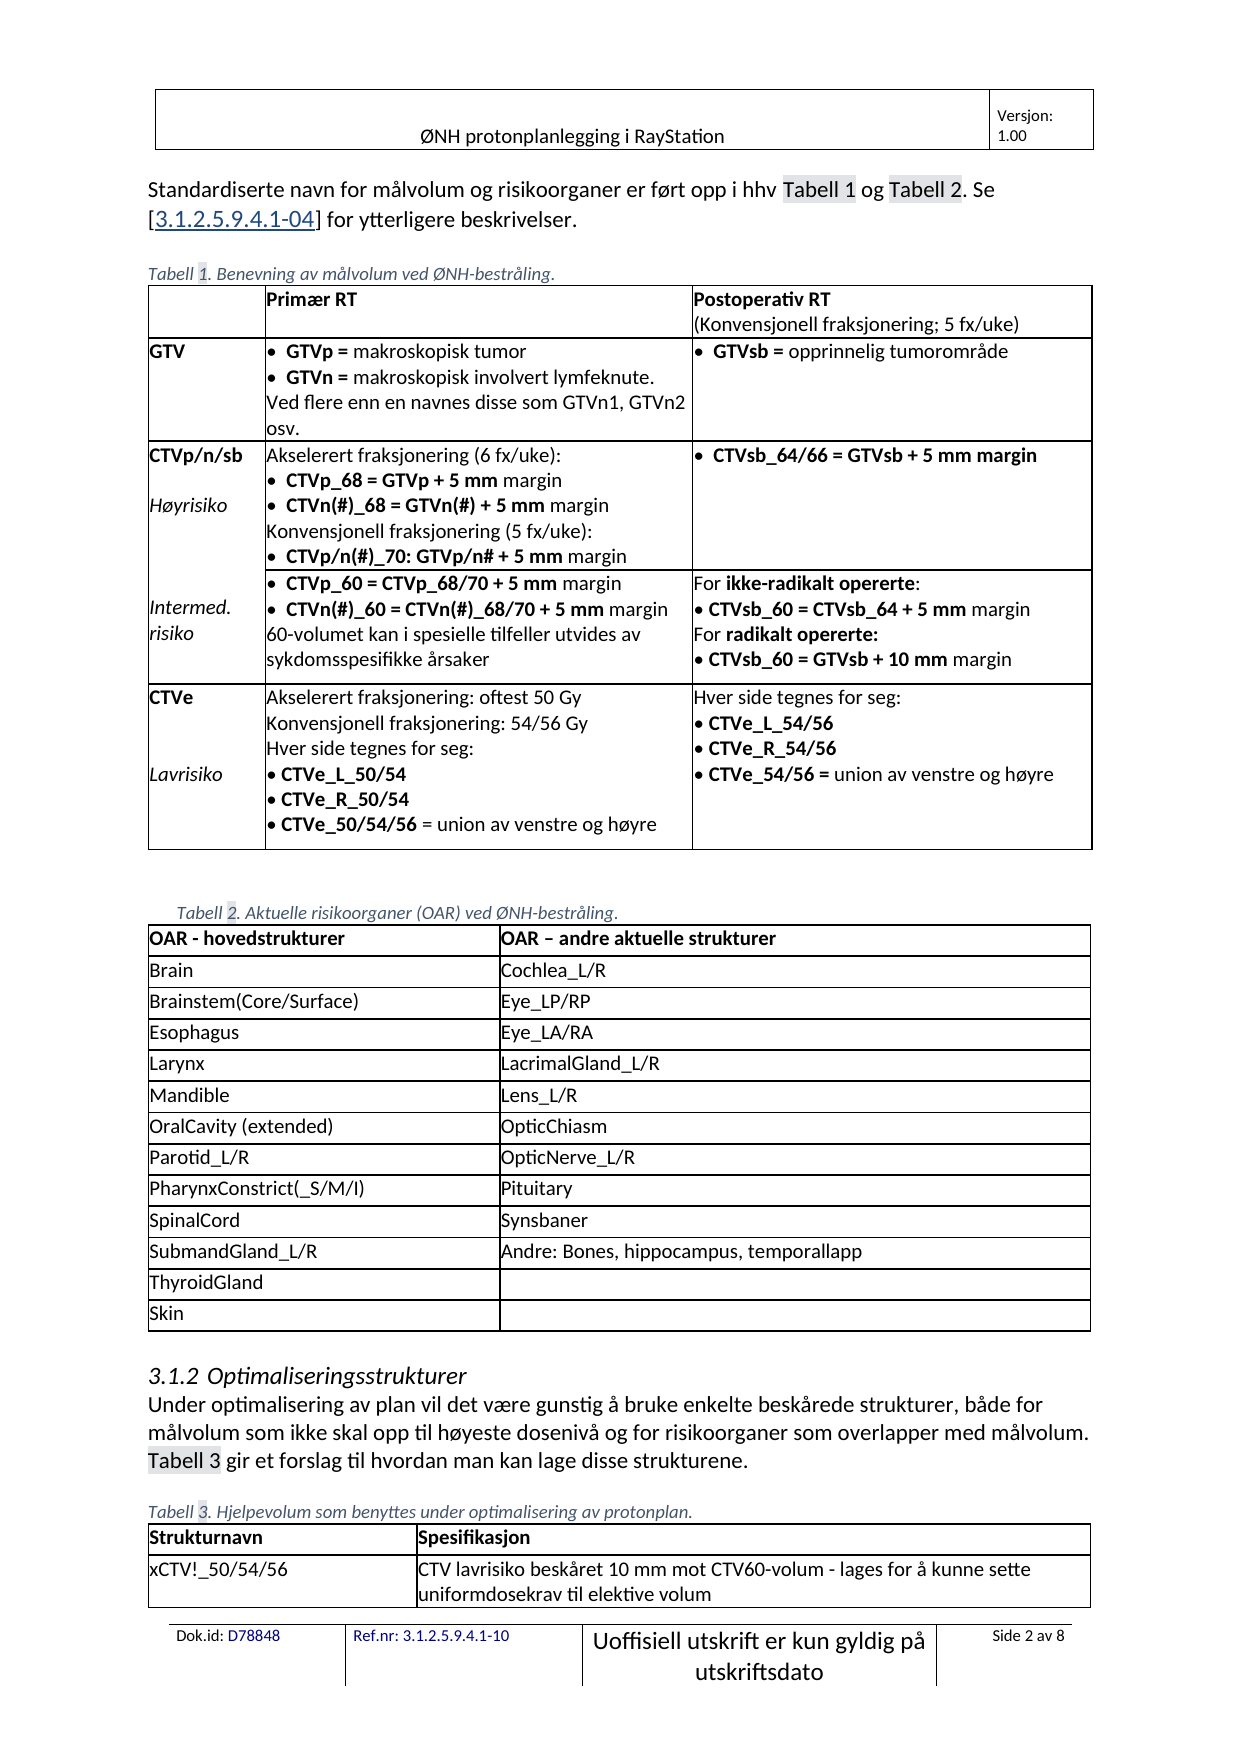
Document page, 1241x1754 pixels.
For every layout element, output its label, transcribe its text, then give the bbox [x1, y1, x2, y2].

table_cell Parotid_L/R [149, 1145, 499, 1174]
table_cell Eye_LP/RP [501, 988, 1090, 1018]
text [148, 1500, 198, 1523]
table_cell [501, 1270, 1090, 1299]
table_cell Brainstem(Core/Surface) [149, 988, 499, 1018]
table_cell PharynxConstrict(_S/M/I) [149, 1176, 499, 1205]
table_cell GTV [149, 339, 265, 440]
table_cell OpticNerve_L/R [501, 1145, 1090, 1174]
table_cell Eye_LA/RA [501, 1020, 1090, 1049]
table_cell Pituitary [501, 1176, 1090, 1205]
table_cell xCTV!_50/54/56 [149, 1556, 416, 1607]
text Under optimalisering av plan vil det være gunstig å bruke enkelte beskårede strukturer, både for målvolum som ikke skal opp til høyeste dosenivå og for risikoorganer som overlapper med målvolum. Tabell 3 gir et forslag til hvordan man kan lage disse strukturene. [148, 1390, 1092, 1474]
table_cell CTV lavrisiko beskåret 10 mm mot CTV60-volum - lages for å kunne sette uniformdosekrav til elektive volum [418, 1556, 1090, 1607]
table_cell • GTVp = makroskopisk tumor • GTVn = makroskopisk involvert lymfeknute. Ved flere enn en navnes disse som GTVn1, GTVn2 osv. [266, 339, 692, 440]
table_header Postoperativ RT (Konvensjonell fraksjonering; 5 fx/uke) [693, 286, 1091, 337]
text Tabell 1. Benevning av målvolum ved ØNH-bestråling. [207, 262, 1092, 284]
table_cell LacrimalGland_L/R [501, 1051, 1090, 1080]
table_cell Larynx [149, 1051, 499, 1080]
table_cell OralCavity (extended) [149, 1113, 499, 1143]
table_cell Akselerert fraksjonering: oftest 50 Gy Konvensjonell fraksjonering: 54/56 Gy Hver side tegnes for seg: • CTVe_L_50/54 • CTVe_R_50/54 • CTVe_50/54/56 = union av venstre og høyre [266, 685, 692, 848]
table_cell Synsbaner [501, 1207, 1090, 1237]
table_cell SubmandGland_L/R [149, 1238, 499, 1268]
table_cell [501, 1301, 1090, 1330]
table_header Primær RT [266, 286, 692, 337]
table_cell Akselerert fraksjonering (6 fx/uke): • CTVp_68 = GTVp + 5 mm margin • CTVn(#)_68 = GTVn(#) + 5 mm margin Konvensjonell fraksjonering (5 fx/uke): • CTVp/n(#)_70: GTVp/n# + 5 mm margin [266, 442, 692, 569]
table_cell For ikke-radikalt opererte: • CTVsb_60 = CTVsb_64 + 5 mm margin For radikalt opererte: • CTVsb_60 = GTVsb + 10 mm margin [693, 571, 1091, 683]
table_header OAR – andre aktuelle strukturer [501, 926, 1090, 955]
table_header Strukturnavn [149, 1525, 416, 1554]
table_cell SpinalCord [149, 1207, 499, 1237]
table_cell Brain [149, 957, 499, 987]
table_cell • GTVsb = opprinnelig tumorområde [693, 339, 1091, 440]
table_cell Andre: Bones, hippocampus, temporallapp [501, 1238, 1090, 1268]
table_cell • CTVp_60 = CTVp_68/70 + 5 mm margin • CTVn(#)_60 = CTVn(#)_68/70 + 5 mm margin 60-volumet kan i spesielle tilfeller utvides av sykdomsspesifikke årsaker [266, 571, 692, 683]
table_cell Hver side tegnes for seg: • CTVe_L_54/56 • CTVe_R_54/56 • CTVe_54/56 = union av venstre og høyre [693, 685, 1091, 848]
table_cell Mandible [149, 1082, 499, 1112]
table_header OAR - hovedstrukturer [149, 926, 499, 955]
table_cell Skin [149, 1301, 499, 1330]
table_cell Lens_L/R [501, 1082, 1090, 1112]
table_cell Esophagus [149, 1020, 499, 1049]
text Standardiserte navn for målvolum og risikoorganer er ført opp i hhv Tabell 1 og Tabell 2. Se [3.1.2.5.9.4.1-04] for ytterligere beskrivelser. [148, 175, 1092, 234]
table_cell CTVe Lavrisiko [149, 685, 265, 848]
table_cell • CTVsb_64/66 = GTVsb + 5 mm margin [693, 442, 1091, 569]
table_cell CTVp/n/sb Høyrisiko Intermed. risiko [149, 442, 265, 683]
text Tabell 2. Aktuelle risikoorganer (OAR) ved ØNH-bestråling. [236, 901, 1092, 924]
table_cell Cochlea_L/R [501, 957, 1090, 987]
table_header [149, 286, 265, 337]
subtitle Optimaliseringsstrukturer [148, 1360, 1092, 1390]
text Tabell 3. Hjelpevolum som benyttes under optimalisering av protonplan. [207, 1500, 1092, 1523]
table_cell ThyroidGland [149, 1270, 499, 1299]
table_header Spesifikasjon [418, 1525, 1090, 1554]
table_cell OpticChiasm [501, 1113, 1090, 1143]
